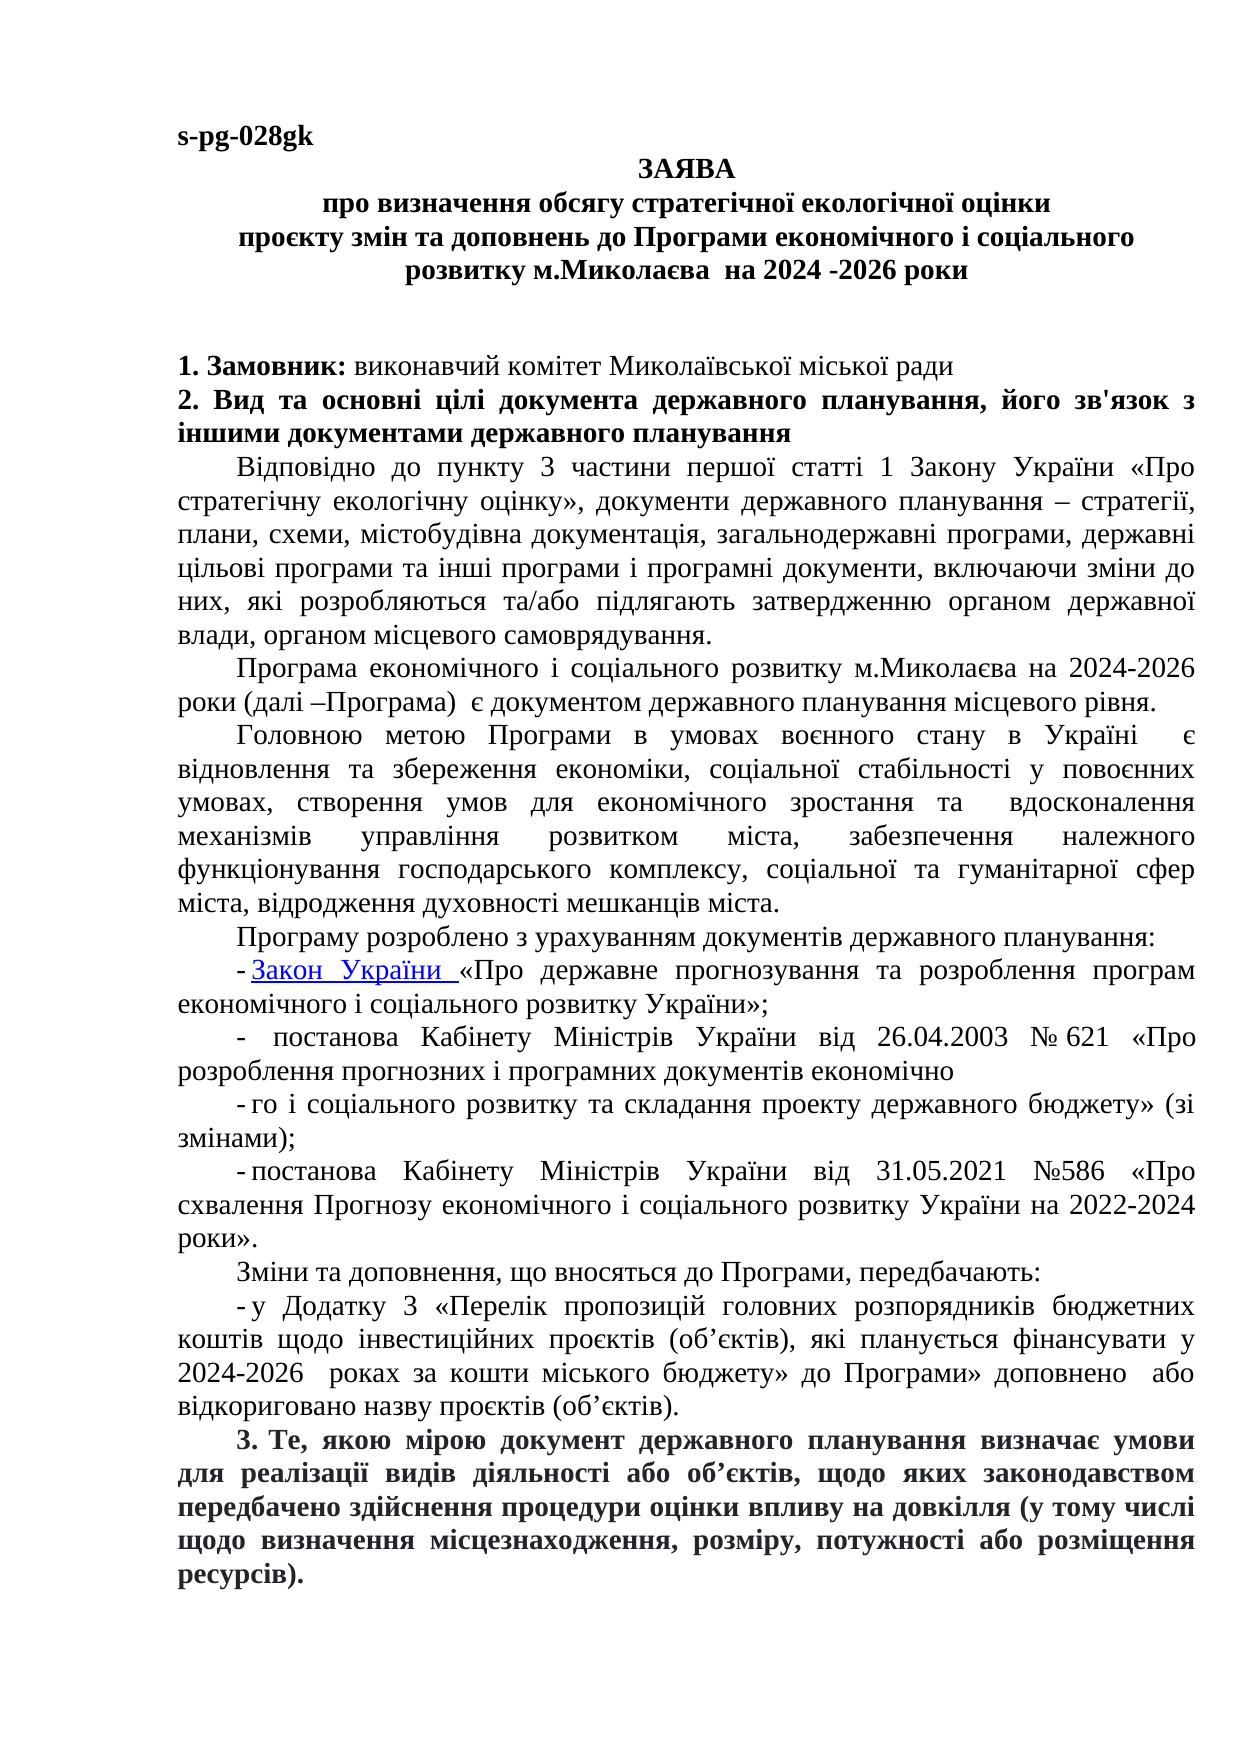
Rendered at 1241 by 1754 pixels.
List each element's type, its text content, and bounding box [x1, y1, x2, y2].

text Відповідно до пункту 3 частини першої статті 1 Закону України «Про стратегічну екологічну оцінку», документи державного планування – стратегії, плани, схеми, містобудівна документація, загальнодержавні програми, державні цільові програми та інші програми і програмні документи, включаючи зміни до них, які розробляються та/або підлягають затвердженню органом державної влади, органом місцевого самоврядування. [177, 449, 1196, 650]
list постанова Кабінету Міністрів України від 26.04.2003 № 621 «Про розроблення прогнозних і програмних документів економічно [177, 1019, 1196, 1086]
text Головною метою Програми в умовах воєнного стану в Україні є відновлення та збереження економіки, соціальної стабільності у повоєнних умовах, створення умов для економічного зростання та вдосконалення механізмів управління розвитком міста, забезпечення належного функціонування господарського комплексу, соціальної та гуманітарної сфер міста, відродження духовності мешканців міста. [177, 717, 1196, 919]
text про визначення обсягу стратегічної екологічної оцінки [177, 185, 1196, 219]
text Програма економічного і соціального розвитку м.Миколаєва на 2024-2026 роки (далі –Програма) є документом державного планування місцевого рівня. [177, 650, 1196, 717]
list постанова Кабінету Міністрів України від 31.05.2021 №586 «Про схвалення Прогнозу економічного і соціального розвитку України на 2022-2024 роки». [177, 1153, 1196, 1254]
text 3. Те, якою мірою документ державного планування визначає умови для реалізації видів діяльності або об’єктів, щодо яких законодавством передбачено здійснення процедури оцінки впливу на довкілля (у тому числі щодо визначення місцезнаходження, розміру, потужності або розміщення ресурсів). [177, 1422, 1196, 1589]
text ЗАЯВА [177, 152, 1196, 185]
list у Додатку 3 «Перелік пропозицій головних розпорядників бюджетних коштів щодо інвестиційних проєктів (об’єктів), які планується фінансувати у 2024-2026 роках за кошти міського бюджету» до Програми» доповнено або відкориговано назву проєктів (об’єктів). [177, 1288, 1196, 1422]
list го і соціального розвитку та складання проекту державного бюджету» (зі змінами); [177, 1086, 1196, 1153]
list Закон України «Про державне прогнозування та розроблення програм економічного і соціального розвитку України»; [177, 952, 1196, 1019]
text 2. Вид та основні цілі документа державного планування, його зв'язок з іншими документами державного планування [177, 382, 1196, 449]
text 1. Замовник: виконавчий комітет Миколаївської міської ради [177, 348, 1196, 382]
text проєкту змін та доповнень до Програми економічного і соціального розвитку м.Миколаєва на 2024 -2026 роки [177, 219, 1196, 286]
text s-pg-028gk [177, 118, 1196, 152]
text Програму розроблено з урахуванням документів державного планування: [177, 919, 1196, 952]
text Зміни та доповнення, що вносяться до Програми, передбачають: [177, 1254, 1196, 1288]
